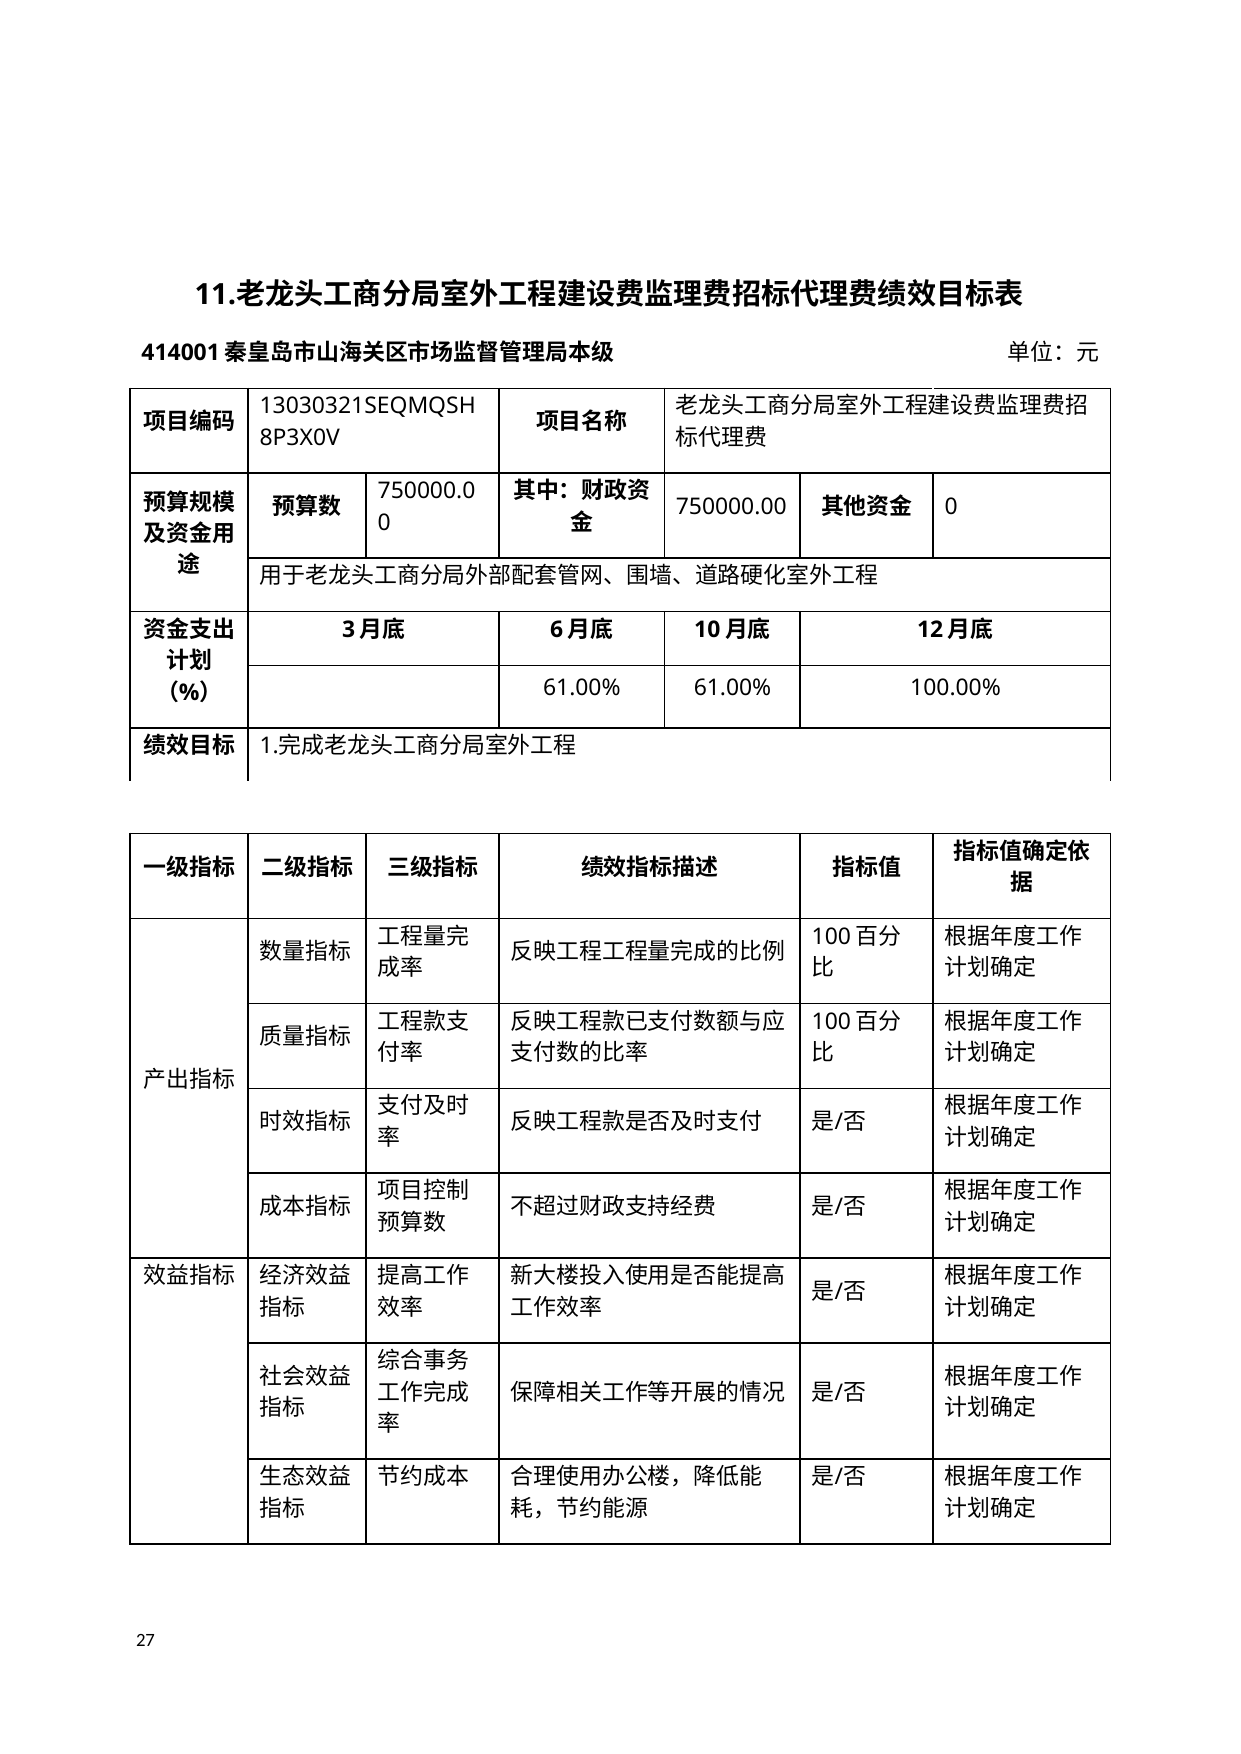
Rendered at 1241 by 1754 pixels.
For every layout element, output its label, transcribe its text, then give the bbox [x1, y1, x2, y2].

table_cell 1.完成老龙头工商分局室外工程 [249, 729, 1110, 781]
table_cell 是/否 [801, 1460, 932, 1543]
table_header 二级指标 [249, 834, 365, 918]
table_cell 61.00% [665, 666, 799, 727]
table_cell 是/否 [801, 1089, 932, 1172]
table_cell 0 [934, 474, 1110, 557]
table_cell 预算数 [249, 474, 365, 557]
table_cell 支付及时率 [367, 1089, 498, 1172]
table_cell 根据年度工作计划确定 [934, 919, 1110, 1002]
table_cell 根据年度工作计划确定 [934, 1344, 1110, 1458]
table_cell 保障相关工作等开展的情况 [500, 1344, 799, 1458]
table_header 指标值 [801, 834, 932, 918]
table_cell 工程量完成率 [367, 919, 498, 1002]
table_header 单位：元 [934, 335, 1110, 387]
table_cell 12月底 [801, 612, 1110, 664]
table_cell 反映工程工程量完成的比例 [500, 919, 799, 1002]
table_cell 3月底 [249, 612, 498, 664]
table_cell 合理使用办公楼，降低能耗，节约能源 [500, 1460, 799, 1543]
table_cell 社会效益指标 [249, 1344, 365, 1458]
table_cell 根据年度工作计划确定 [934, 1174, 1110, 1257]
text 11.老龙头工商分局室外工程建设费监理费招标代理费绩效目标表 [136, 271, 1104, 313]
table_cell 项目控制预算数 [367, 1174, 498, 1257]
table_cell 根据年度工作计划确定 [934, 1004, 1110, 1087]
table_cell 项目编码 [131, 389, 247, 472]
table_cell 100百分比 [801, 1004, 932, 1087]
table_cell 100百分比 [801, 919, 932, 1002]
table_cell 61.00% [500, 666, 664, 727]
table_cell 750000.00 [665, 474, 799, 557]
table_cell 新大楼投入使用是否能提高工作效率 [500, 1259, 799, 1342]
table_cell 用于老龙头工商分局外部配套管网、围墙、道路硬化室外工程 [249, 559, 1110, 611]
table_cell 质量指标 [249, 1004, 365, 1087]
table_header 一级指标 [131, 834, 247, 918]
table_cell 综合事务工作完成率 [367, 1344, 498, 1458]
table_cell 预算规模及资金用途 [131, 474, 247, 611]
table_cell 根据年度工作计划确定 [934, 1259, 1110, 1342]
table_cell 节约成本 [367, 1460, 498, 1543]
table_cell 6月底 [500, 612, 664, 664]
table_cell 是/否 [801, 1259, 932, 1342]
table_cell 根据年度工作计划确定 [934, 1460, 1110, 1543]
table_cell 100.00% [801, 666, 1110, 727]
table_cell 反映工程款是否及时支付 [500, 1089, 799, 1172]
table_cell 不超过财政支持经费 [500, 1174, 799, 1257]
table_cell 是/否 [801, 1344, 932, 1458]
table_cell 其他资金 [801, 474, 932, 557]
table_cell 反映工程款已支付数额与应支付数的比率 [500, 1004, 799, 1087]
table_cell 其中：财政资金 [500, 474, 664, 557]
table_cell 效益指标 [131, 1259, 247, 1543]
table_header 绩效指标描述 [500, 834, 799, 918]
table_header 三级指标 [367, 834, 498, 918]
table_header 414001秦皇岛市山海关区市场监督管理局本级 [131, 335, 932, 387]
table_cell 绩效目标 [131, 729, 247, 781]
table_cell 成本指标 [249, 1174, 365, 1257]
table_header 指标值确定依据 [934, 834, 1110, 918]
table_cell 老龙头工商分局室外工程建设费监理费招标代理费 [665, 389, 1110, 472]
table_cell 工程款支付率 [367, 1004, 498, 1087]
table_cell [249, 666, 498, 727]
table_cell 提高工作效率 [367, 1259, 498, 1342]
table_cell 是/否 [801, 1174, 932, 1257]
table_cell 根据年度工作计划确定 [934, 1089, 1110, 1172]
table_cell 10月底 [665, 612, 799, 664]
table_cell 时效指标 [249, 1089, 365, 1172]
table_cell 750000.00 [367, 474, 498, 557]
table_cell 资金支出计划（%） [131, 612, 247, 727]
table_cell 13030321SEQMQSH8P3X0V [249, 389, 498, 472]
table_cell 项目名称 [500, 389, 664, 472]
table_cell 产出指标 [131, 919, 247, 1257]
table_cell 经济效益指标 [249, 1259, 365, 1342]
table_cell 数量指标 [249, 919, 365, 1002]
table_cell 生态效益指标 [249, 1460, 365, 1543]
